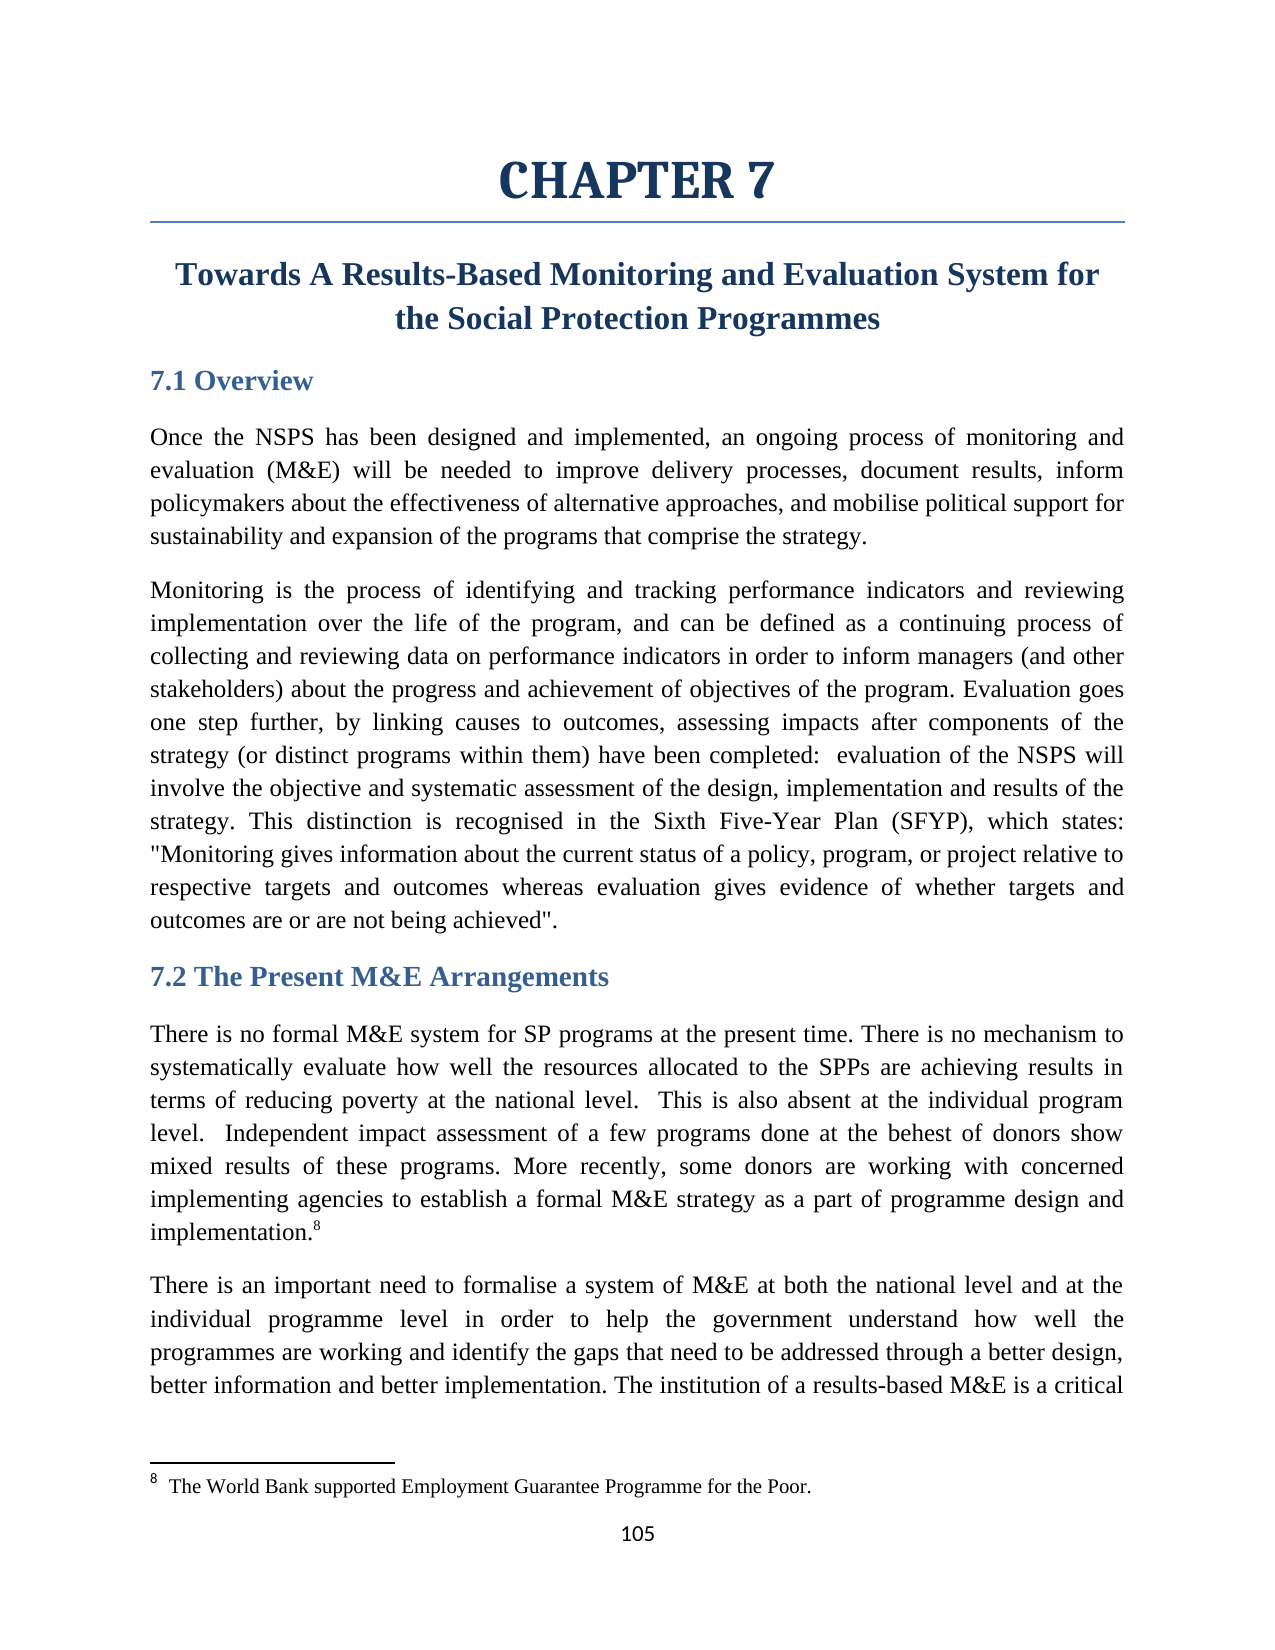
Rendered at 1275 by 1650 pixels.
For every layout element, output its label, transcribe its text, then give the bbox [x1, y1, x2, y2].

subtitle Towards A Results-Based Monitoring and Evaluation System for the Social Protection Programmes [150, 254, 1125, 336]
text Monitoring is the process of identifying and tracking performance indicators and reviewing implementation over the life of the program, and can be defined as a continuing process of collecting and reviewing data on performance indicators in order to inform managers (and other stakeholders) about the progress and achievement of objectives of the program. Evaluation goes one step further, by linking causes to outcomes, assessing impacts after components of the strategy (or distinct programs within them) have been completed: evaluation of the NSPS will involve the objective and systematic assessment of the design, implementation and results of the strategy. This distinction is recognised in the Sixth Five-Year Plan (SFYP), which states: "Monitoring gives information about the current status of a policy, program, or project relative to respective targets and outcomes whereas evaluation gives evidence of whether targets and outcomes are or are not being achieved". [150, 575, 1125, 934]
subtitle 7.2 The Present M&E Arrangements [150, 959, 1125, 993]
text There is no formal M&E system for SP programs at the present time. There is no mechanism to systematically evaluate how well the resources allocated to the SPPs are achieving results in terms of reducing poverty at the national level. This is also absent at the individual program level. Independent impact assessment of a few programs done at the behest of donors show mixed results of these programs. More recently, some donors are working with concerned implementing agencies to establish a formal M&E strategy as a part of programme design and implementation. [150, 1019, 1125, 1246]
subtitle 7.1 Overview [150, 363, 1125, 396]
title CHAPTER 7 [150, 150, 1125, 221]
text Once the NSPS has been designed and implemented, an ongoing process of monitoring and evaluation (M&E) will be needed to improve delivery processes, document results, inform policymakers about the effectiveness of alternative approaches, and mobilise political support for sustainability and expansion of the programs that comprise the strategy. [150, 422, 1125, 550]
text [150, 1271, 1125, 1398]
